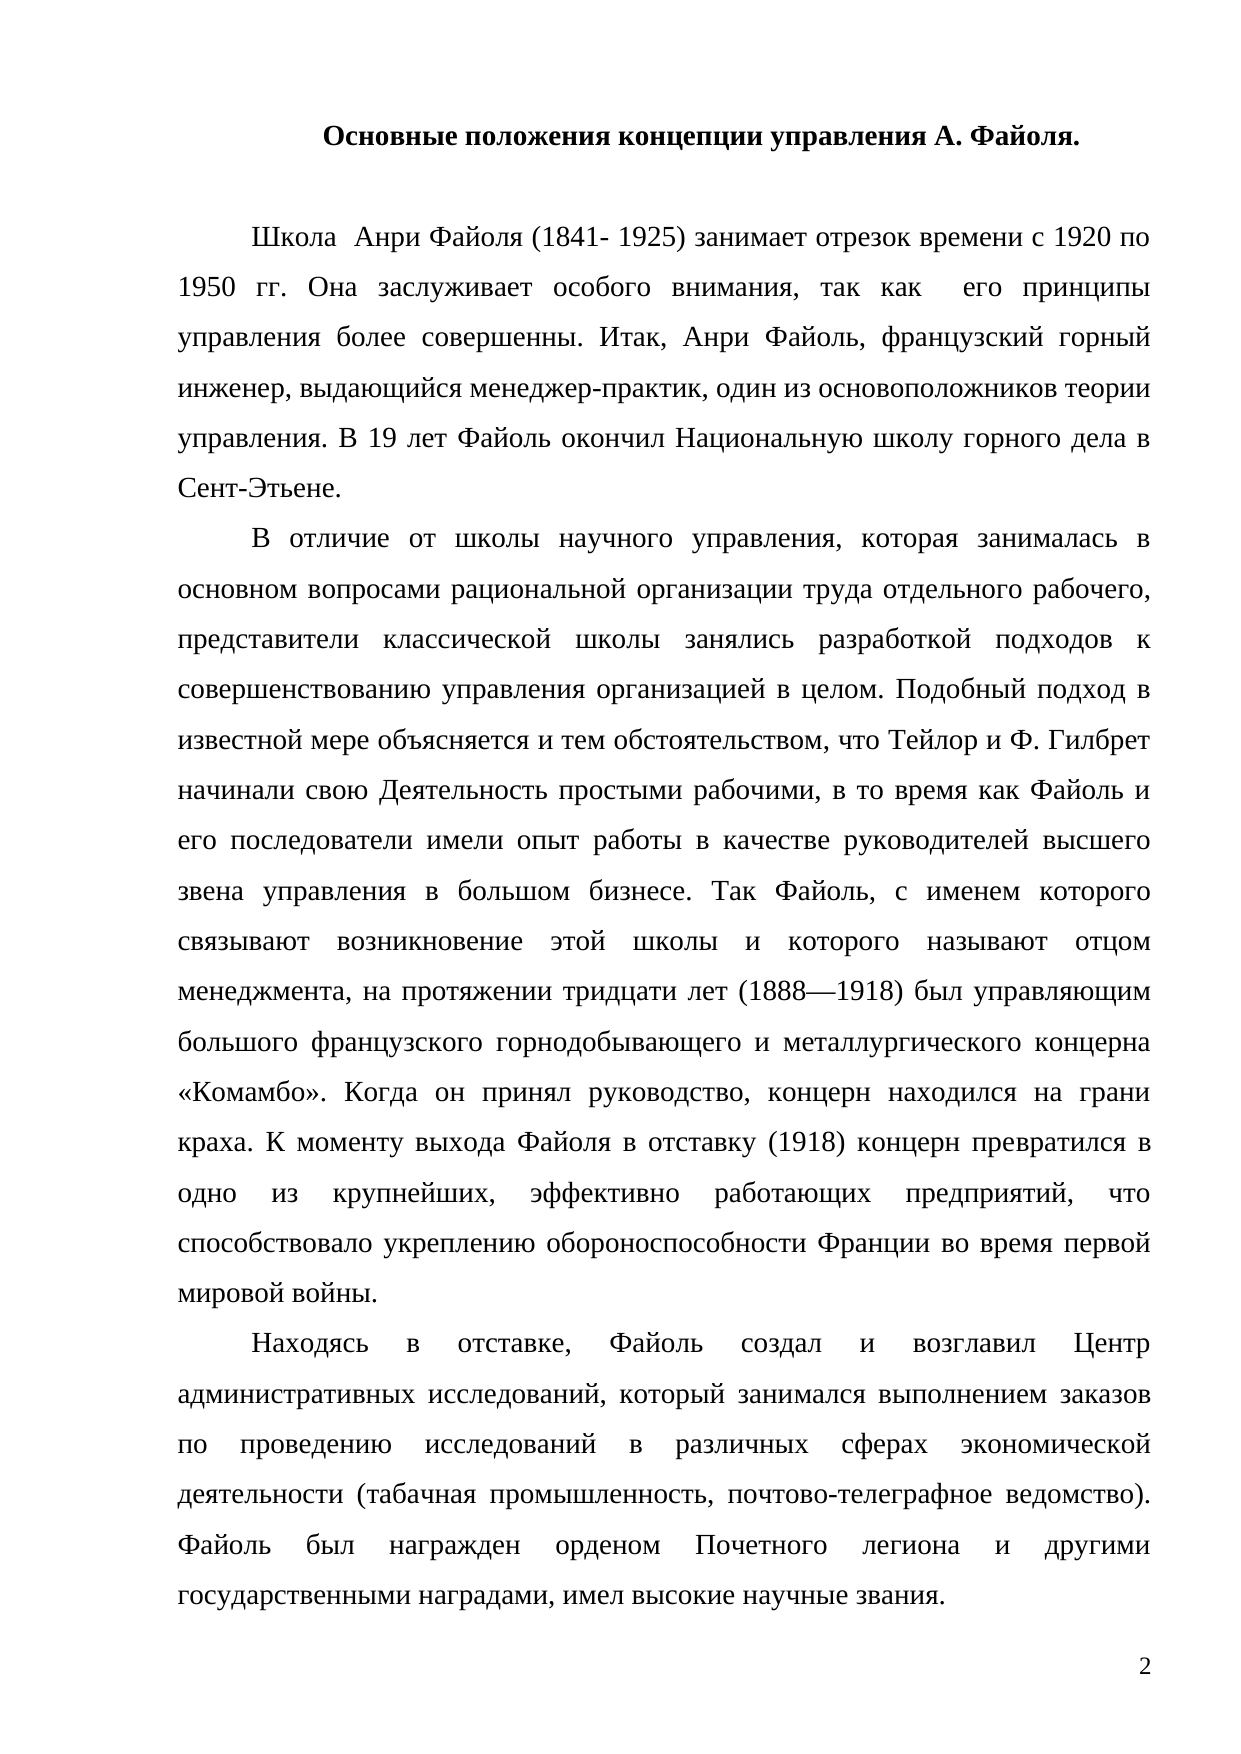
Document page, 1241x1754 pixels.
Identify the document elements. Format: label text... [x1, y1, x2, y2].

text Находясь в отставке, Файоль создал и возглавил Центр административных исследований, который занимался выполнением заказов по проведению исследований в различных сферах экономической деятельности (табачная промышленность, почтово-телеграфное ведомство). Файоль был награжден орденом Почетного легиона и другими государственными наградами, имел высокие научные звания. [177, 1326, 1152, 1611]
text В отличие от школы научного управления, которая занималась в основном вопросами рациональной организации труда отдельного рабочего, представители классической школы занялись разработкой подходов к совершенствованию управления организацией в целом. Подобный подход в известной мере объясняется и тем обстоятельством, что Тейлор и Ф. Гилбрет начинали свою Деятельность простыми рабочими, в то время как Файоль и его последователи имели опыт работы в качестве руководителей высшего звена управления в большом бизнесе. Так Файоль, с именем которого связывают возникновение этой школы и которого называют отцом менеджмента, на протяжении тридцати лет (1888—1918) был управляющим большого французского горнодобывающего и металлургического концерна «Комамбо». Когда он принял руководство, концерн находился на грани краха. К моменту выхода Файоля в отставку (1918) концерн превратился в одно из крупнейших, эффективно работающих предприятий, что способствовало укреплению обороноспособности Франции во время первой мировой войны. [177, 521, 1152, 1309]
text Школа Анри Файоля (1841- 1925) занимает отрезок времени с 1920 по 1950 гг. Она заслуживает особого внимания, так как его принципы управления более совершенны. Итак, Анри Файоль, французский горный инженер, выдающийся менеджер-практик, один из основоположников теории управления. В 19 лет Файоль окончил Национальную школу горного дела в Сент-Этьене. [177, 219, 1152, 504]
text Основные положения концепции управления А. Файоля. [177, 118, 1152, 152]
